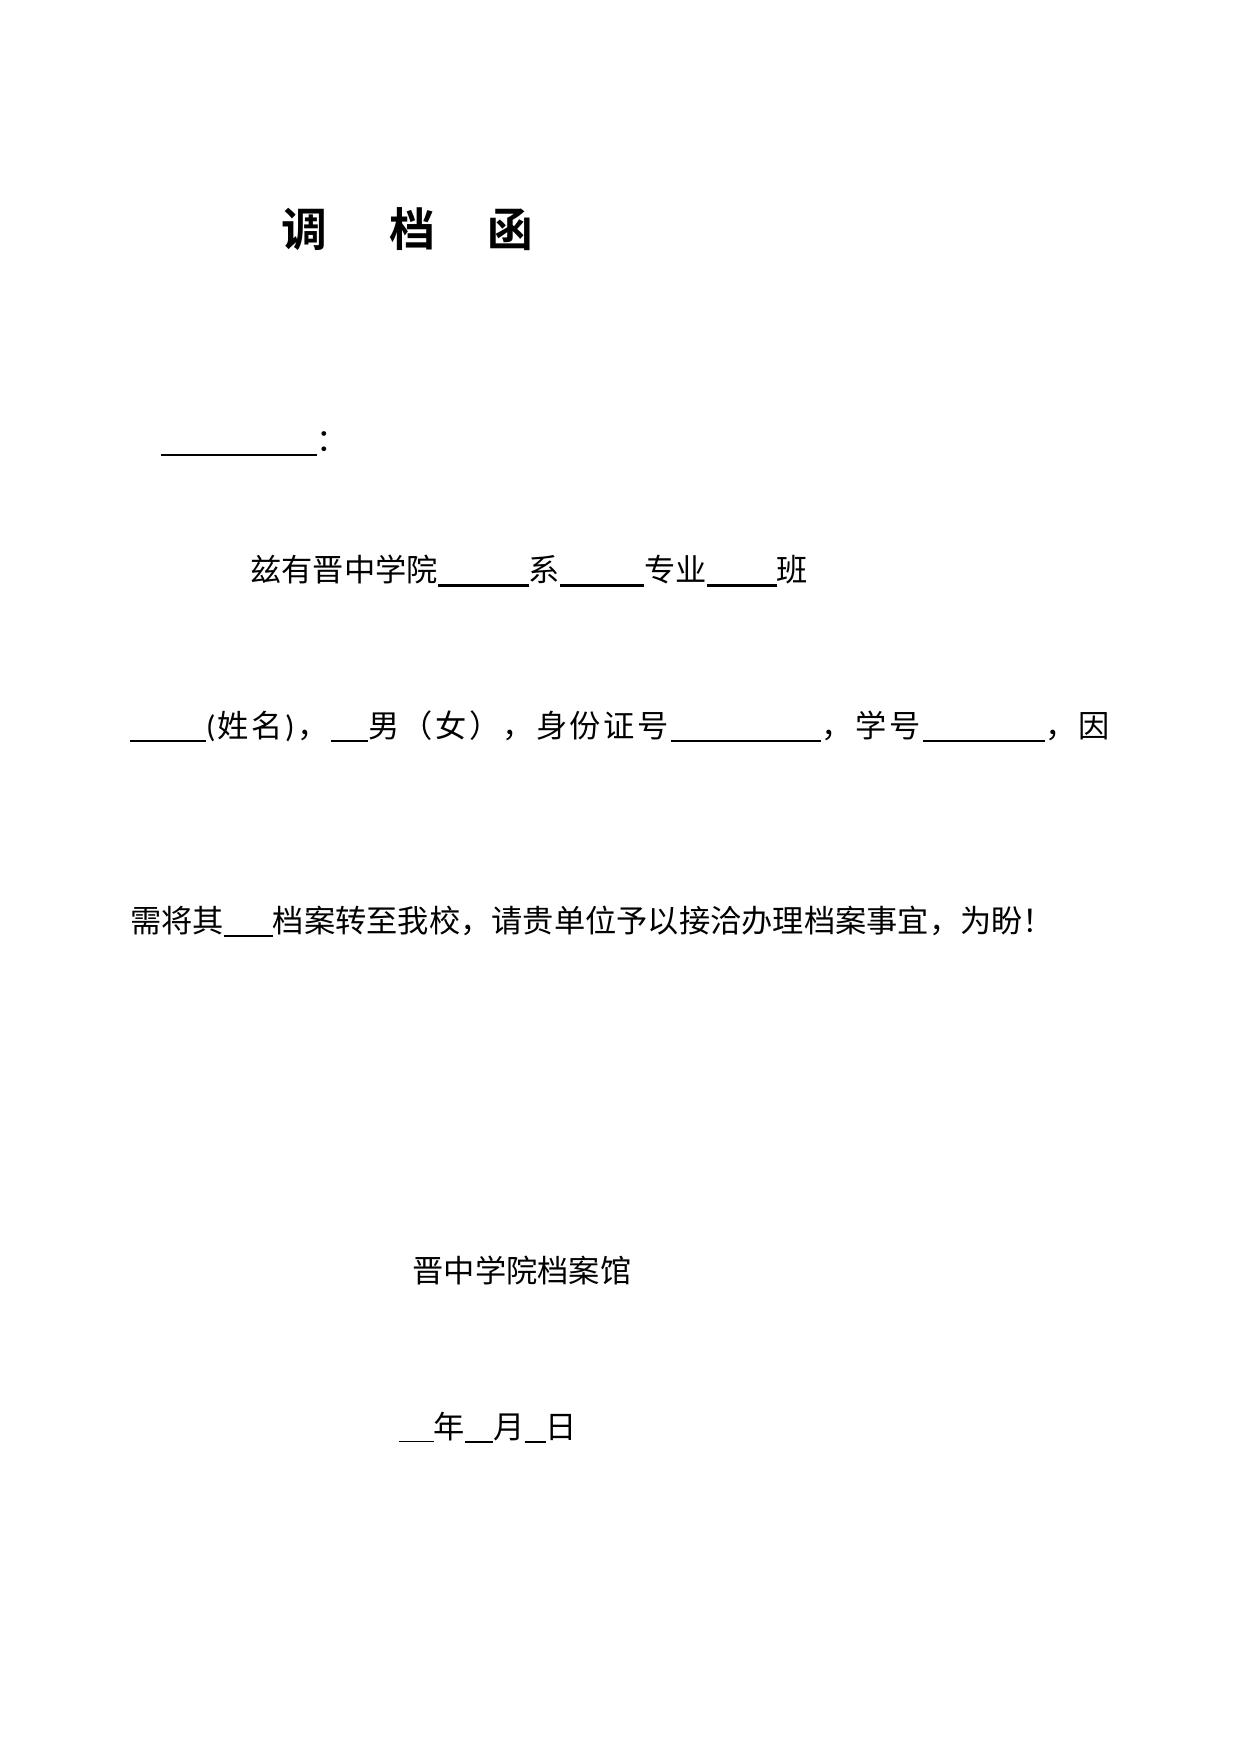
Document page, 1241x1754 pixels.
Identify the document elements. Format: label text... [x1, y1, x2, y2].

text 晋中学院档案馆 [130, 1237, 1110, 1302]
text (姓名)， 男（女），身份证号 ，学号 ，因 需将其 档案转至我校，请贵单位予以接洽办理档案事宜，为盼！ [130, 691, 1110, 951]
text ： [130, 406, 1110, 471]
text 兹有晋中学院 系 专业 班 [130, 536, 1110, 601]
text 调 档 函 [130, 178, 1110, 276]
text 年 月 日 [130, 1392, 1110, 1457]
